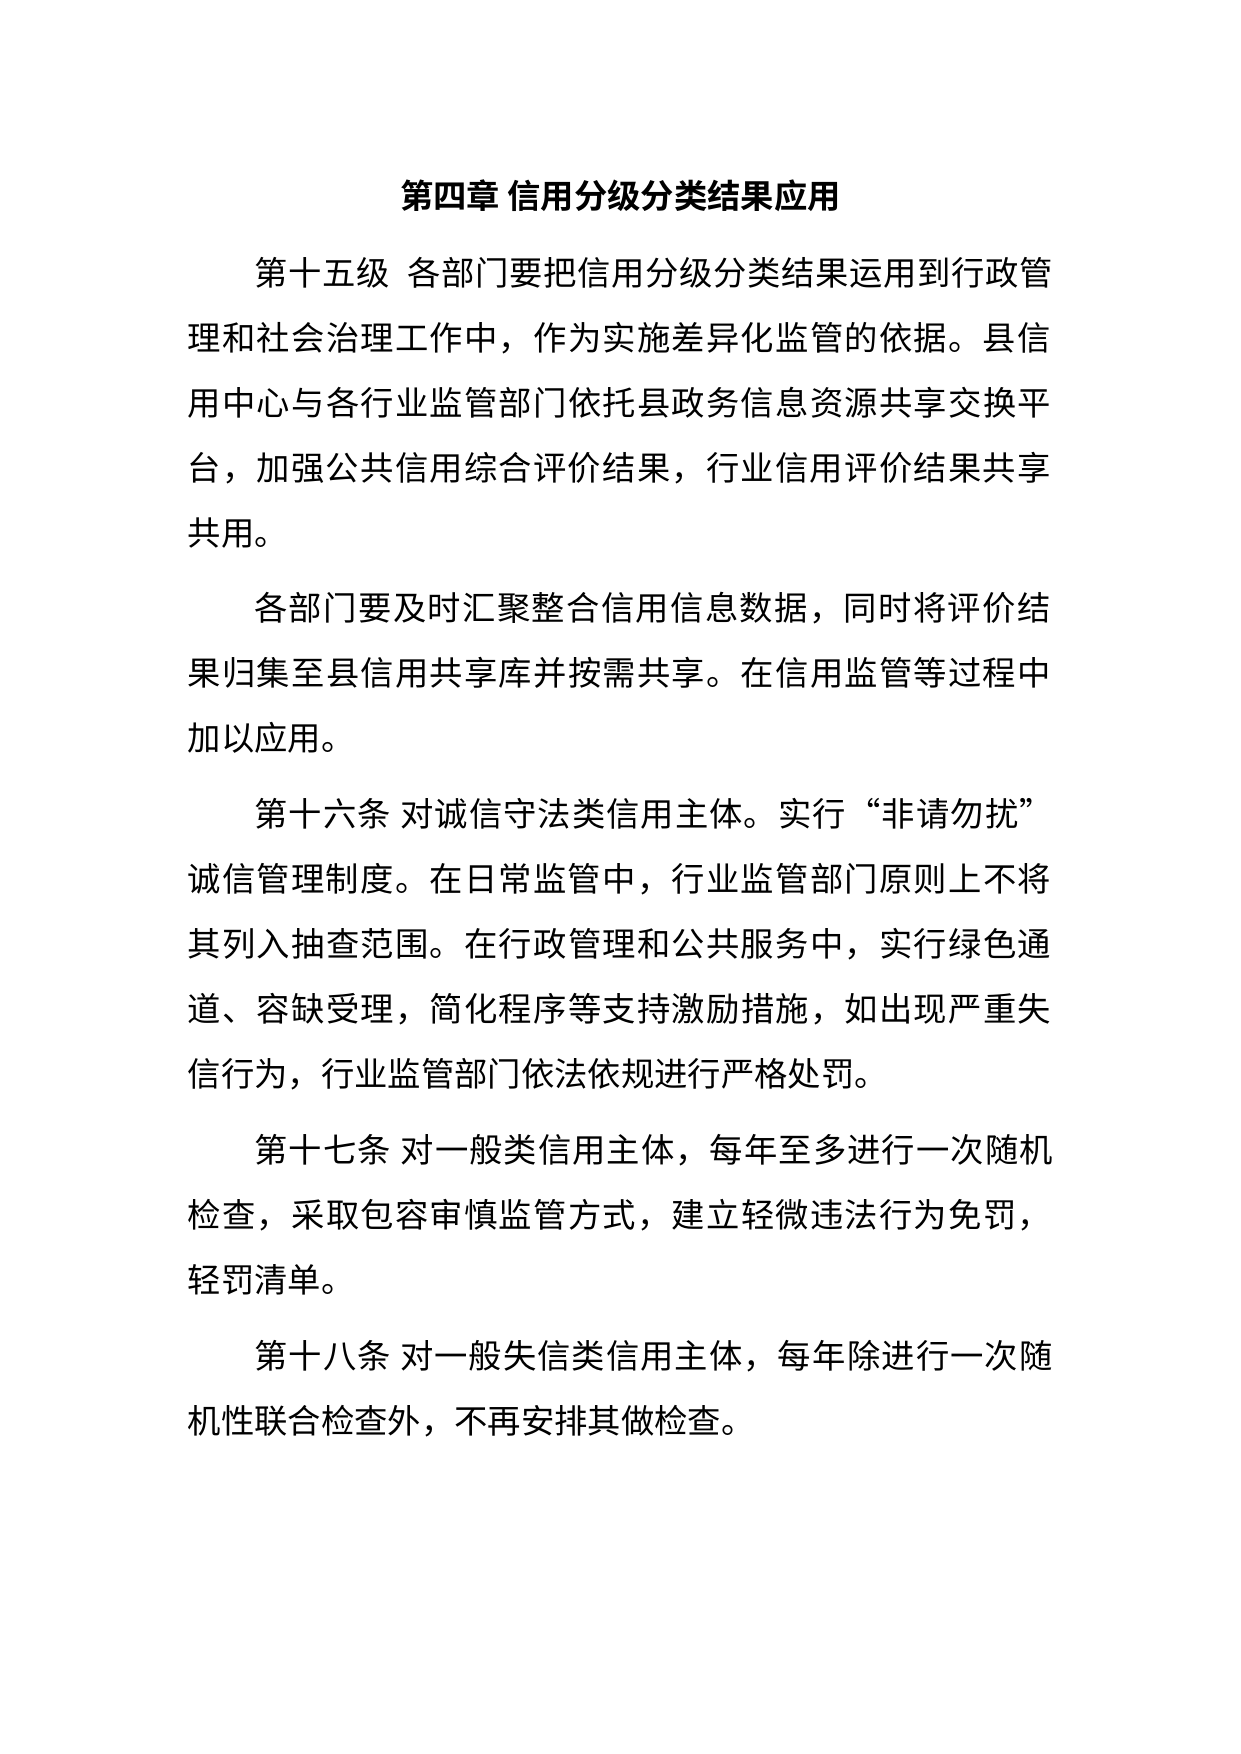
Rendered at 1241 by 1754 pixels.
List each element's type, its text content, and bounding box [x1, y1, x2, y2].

text 第四章 信用分级分类结果应用 [187, 162, 1053, 227]
text 第十五级 各部门要把信用分级分类结果运用到行政管理和社会治理工作中，作为实施差异化监管的依据。县信用中心与各行业监管部门依托县政务信息资源共享交换平台，加强公共信用综合评价结果，行业信用评价结果共享共用。 [187, 238, 1053, 563]
text 各部门要及时汇聚整合信用信息数据，同时将评价结果归集至县信用共享库并按需共享。在信用监管等过程中加以应用。 [187, 574, 1053, 769]
text 第十七条 对一般类信用主体，每年至多进行一次随机检查，采取包容审慎监管方式，建立轻微违法行为免罚，轻罚清单。 [187, 1116, 1053, 1311]
text 第十八条 对一般失信类信用主体，每年除进行一次随机性联合检查外，不再安排其做检查。 [187, 1322, 1053, 1452]
text 第十六条 对诚信守法类信用主体。实行“非请勿扰”诚信管理制度。在日常监管中，行业监管部门原则上不将其列入抽查范围。在行政管理和公共服务中，实行绿色通道、容缺受理，简化程序等支持激励措施，如出现严重失信行为，行业监管部门依法依规进行严格处罚。 [187, 780, 1053, 1105]
